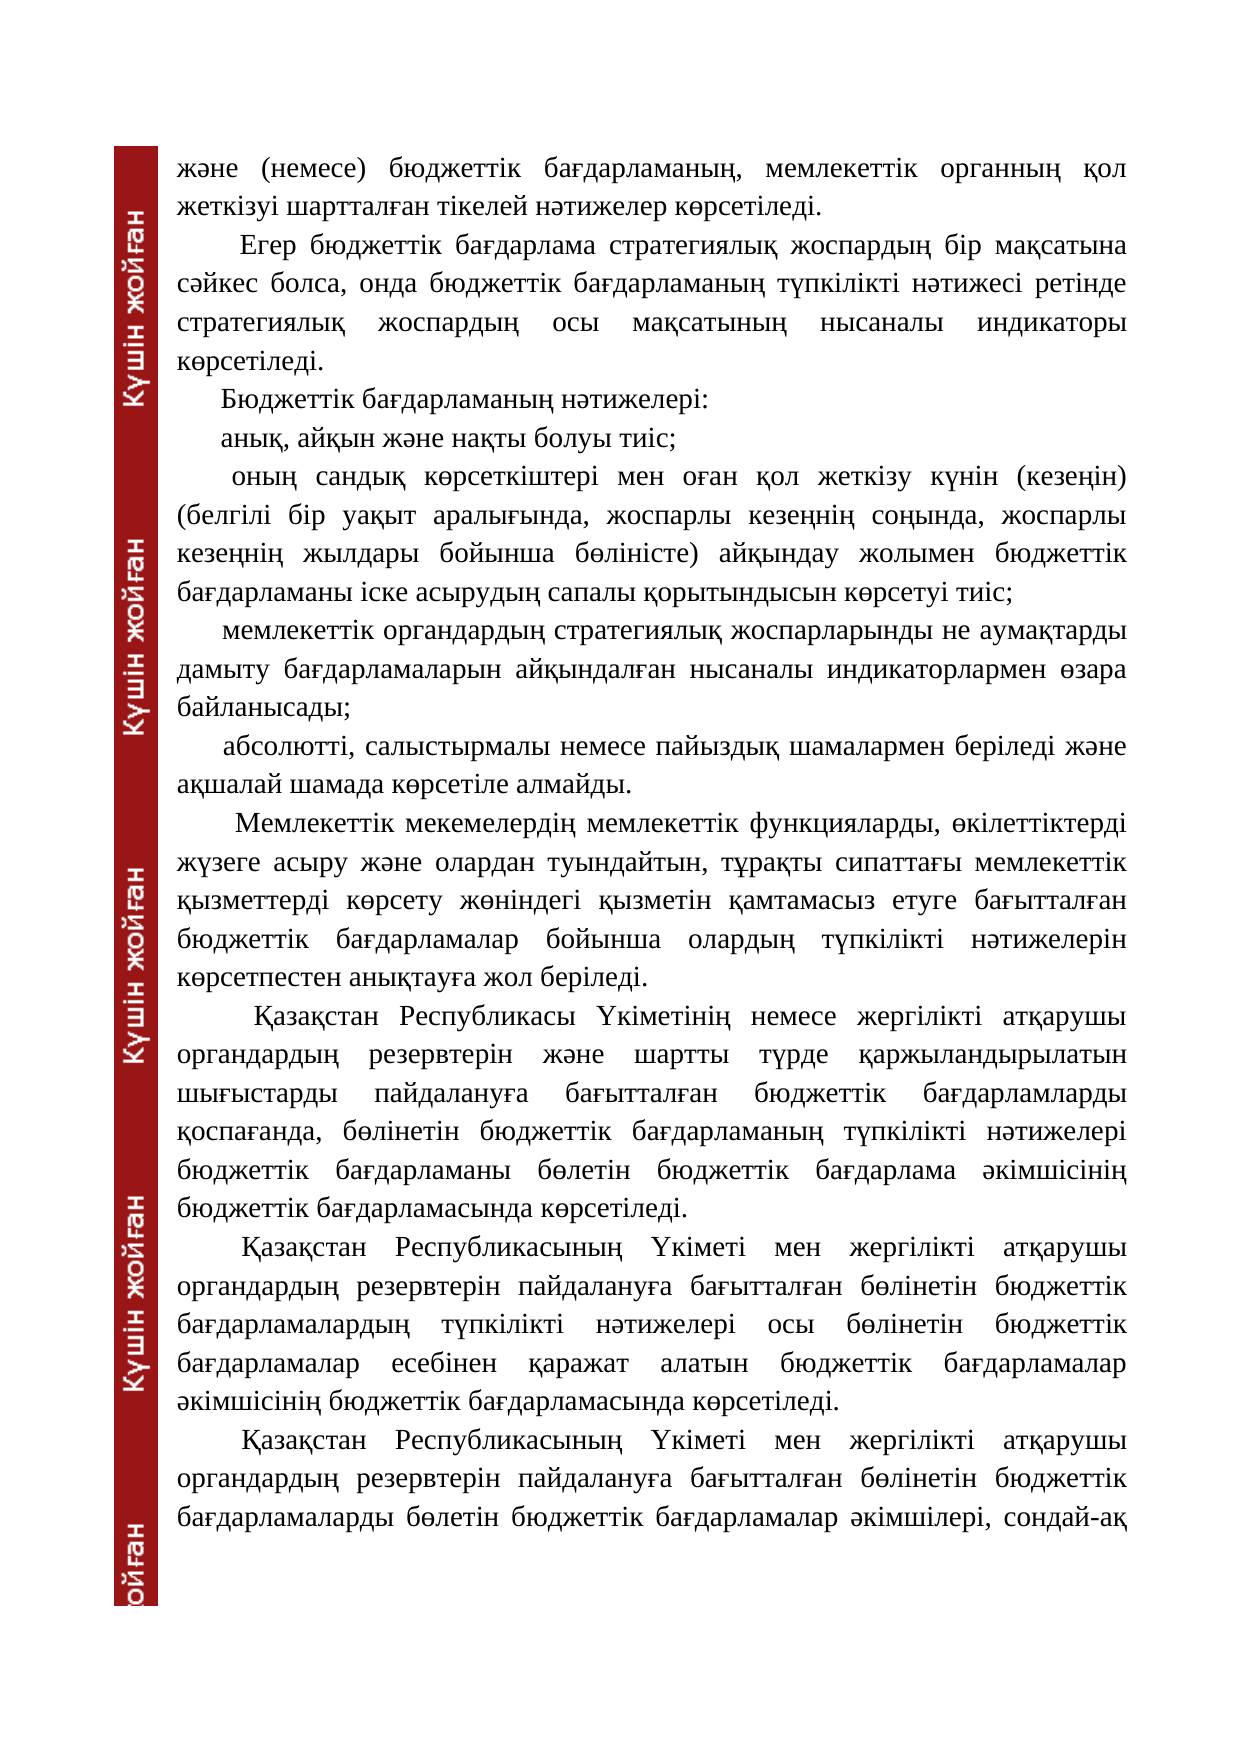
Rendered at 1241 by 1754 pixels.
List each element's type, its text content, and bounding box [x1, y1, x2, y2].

picture [114, 1224, 158, 1229]
picture [114, 376, 158, 381]
picture [114, 800, 158, 805]
text Егер бюджеттік бағдарлама стратегиялық жоспардың бір мақсатына сәйкес болса, онда бюджеттік бағдарламаның түпкілікті нәтижесі ретінде стратегиялық жоспардың осы мақсатының нысаналы индикаторы көрсетіледі. [112, 227, 1128, 376]
text Қазақстан Республикасы Үкіметінің немесе жергілікті атқарушы органдардың резервтерін және шартты түрде қаржыландырылатын шығыстарды пайдалануға бағытталған бюджеттік бағдарламларды қоспағанда, бөлінетін бюджеттік бағдарламаның түпкілікті нәтижелері бюджеттік бағдарламаны бөлетін бюджеттік бағдарлама әкімшісінің бюджеттік бағдарламасында көрсетіледі. [112, 998, 1128, 1224]
text Мемлекеттік мекемелердің мемлекеттік функцияларды, өкілеттіктерді жүзеге асыру және олардан туындайтын, тұрақты сипаттағы мемлекеттік қызметтерді көрсету жөніндегі қызметін қамтамасыз етуге бағытталған бюджеттік бағдарламалар бойынша олардың түпкілікті нәтижелерін көрсетпестен анықтауға жол беріледі. [112, 805, 1128, 993]
picture [114, 607, 158, 612]
picture [114, 222, 158, 227]
text Бюджеттiк бағдарламаның нәтижелері: [112, 381, 1128, 415]
picture [114, 453, 158, 458]
picture [114, 1417, 158, 1422]
text анық, айқын және нақты болуы тиiс; [112, 420, 1128, 453]
text мемлекеттік органдардың стратегиялық жоспарларынды не аумақтарды дамыту бағдарламаларын айқындалған нысаналы индикаторлармен өзара байланысады; [112, 612, 1128, 723]
picture [114, 146, 158, 150]
text Қазақстан Республикасының Үкіметі мен жергілікті атқарушы органдардың резервтерін пайдалануға бағытталған бөлінетін бюджеттік бағдарламалардың түпкілікті нәтижелері осы бөлінетін бюджеттік бағдарламалар есебінен қаражат алатын бюджеттік бағдарламалар әкімшісінің бюджеттік бағдарламасында көрсетіледі. [112, 1229, 1128, 1417]
text оның сандық көрсеткіштері мен оған қол жеткізу күнін (кезеңін) (белгілі бір уақыт аралығында, жоспарлы кезеңнің соңында, жоспарлы кезеңнің жылдары бойынша бөліністе) айқындау жолымен бюджеттік бағдарламаны іске асырудың сапалы қорытындысын көрсетуі тиіс; [112, 458, 1128, 607]
picture [114, 993, 158, 998]
text абсолютті, салыстырмалы немесе пайыздық шамалармен беріледі және ақшалай шамада көрсетіле алмайды. [112, 728, 1128, 800]
picture [114, 1532, 158, 1606]
picture [114, 723, 158, 728]
picture [114, 415, 158, 420]
